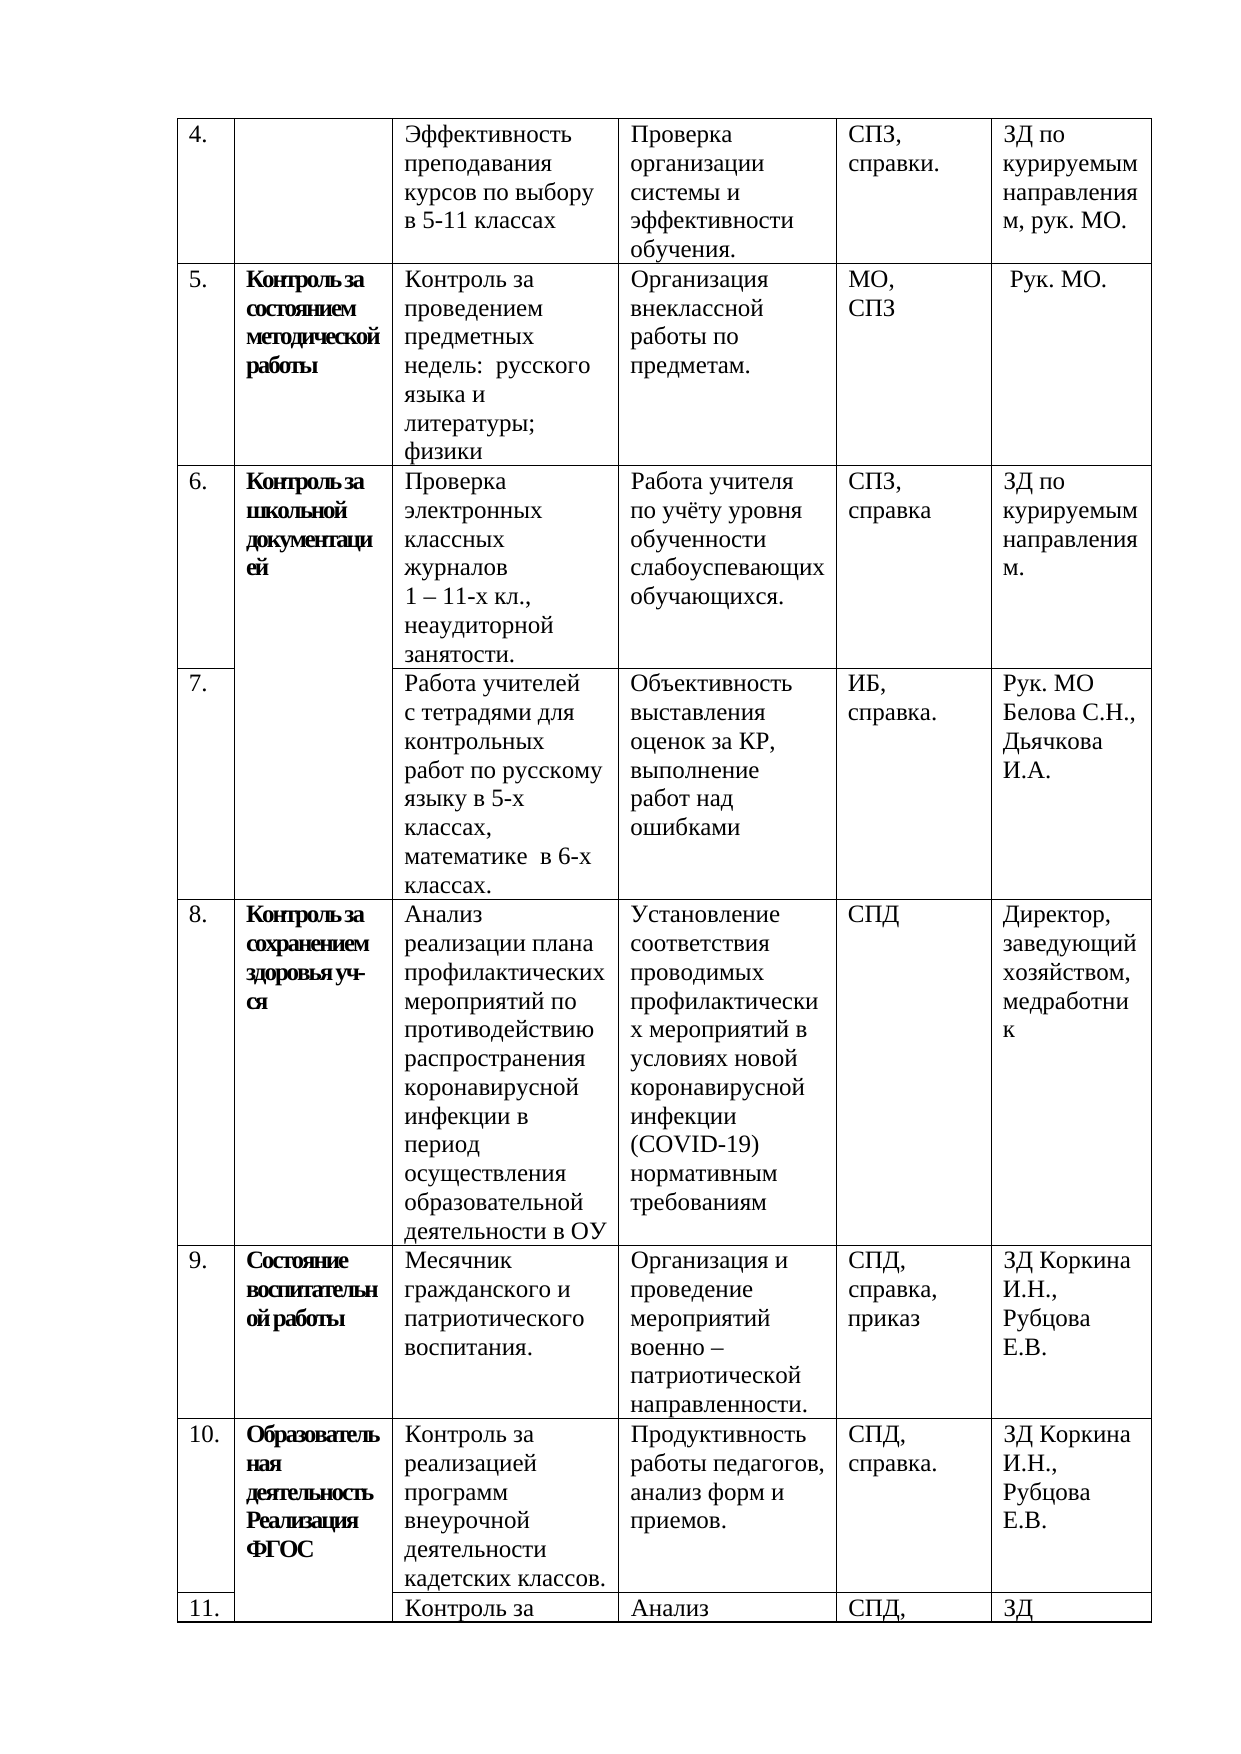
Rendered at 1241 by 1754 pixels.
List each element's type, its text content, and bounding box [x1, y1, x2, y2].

table_cell СПД, справка, приказ [837, 1246, 991, 1418]
table_cell Продуктивность работы педагогов, анализ форм и приемов. [619, 1419, 836, 1592]
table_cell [837, 1593, 991, 1621]
table_cell МО, СПЗ [837, 264, 991, 465]
table_cell 9. [178, 1246, 234, 1418]
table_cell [235, 119, 392, 263]
table_cell Организация внеклассной работы по предметам. [619, 264, 836, 465]
table_cell 7. [178, 669, 234, 898]
table_cell Контроль за школьной документацией [235, 466, 392, 898]
table_cell ЗД по курируемым направлениям, рук. МО. [992, 119, 1151, 263]
table_cell Контроль за проведением предметных недель: русского языка и литературы; физики [393, 264, 618, 465]
table_cell 10. [178, 1419, 234, 1592]
table_cell Рук. МО Белова С.Н., Дьячкова И.А. [992, 669, 1151, 898]
table_cell 5. [178, 264, 234, 465]
table_cell СПД, справка. [837, 1419, 991, 1592]
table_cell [619, 1593, 836, 1621]
table_cell Организация и проведение мероприятий военно – патриотической направленности. [619, 1246, 836, 1418]
table_cell Контроль за сохранением здоровья уч-ся [235, 900, 392, 1244]
table_cell ЗД Коркина И.Н., Рубцова Е.В. [992, 1419, 1151, 1592]
table_cell ИБ, справка. [837, 669, 991, 898]
table_cell СПЗ, справки. [837, 119, 991, 263]
table_cell Состояние воспитательной работы [235, 1246, 392, 1418]
table_cell 8. [178, 900, 234, 1244]
table_cell Образовательная деятельность Реализация ФГОС [235, 1419, 392, 1621]
table_cell Работа учителей с тетрадями для контрольных работ по русскому языку в 5-х классах, математике в 6-х классах. [393, 669, 618, 898]
table_cell 4. [178, 119, 234, 263]
table_cell ЗД по курируемым направлениям. [992, 466, 1151, 667]
table_cell 11. [178, 1593, 234, 1621]
table_cell Директор, заведующий хозяйством, медработник [992, 900, 1151, 1244]
table_cell Установление соответствия проводимых профилактических мероприятий в условиях новой коронавирусной инфекции (COVID-19) нормативным требованиям [619, 900, 836, 1244]
table_cell Проверка организации системы и эффективности обучения. [619, 119, 836, 263]
table_cell ЗД Коркина И.Н., Рубцова Е.В. [992, 1246, 1151, 1418]
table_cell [393, 1593, 618, 1621]
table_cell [992, 1593, 1151, 1621]
table_cell СПД [837, 900, 991, 1244]
table_cell Рук. МО. [992, 264, 1151, 465]
table_cell Проверка электронных классных журналов 1 – 11-х кл., неаудиторной занятости. [393, 466, 618, 667]
table_cell Анализ реализации плана профилактических мероприятий по противодействию распространения коронавирусной инфекции в период осуществления образовательной деятельности в ОУ [393, 900, 618, 1244]
table_cell Эффективность преподавания курсов по выбору в 5-11 классах [393, 119, 618, 263]
table_cell Месячник гражданского и патриотического воспитания. [393, 1246, 618, 1418]
table_cell Объективность выставления оценок за КР, выполнение работ над ошибками [619, 669, 836, 898]
table_cell Контроль за состоянием методической работы [235, 264, 392, 465]
table_cell 6. [178, 466, 234, 667]
table_cell Работа учителя по учёту уровня обученности слабоуспевающих обучающихся. [619, 466, 836, 667]
table_cell СПЗ, справка [837, 466, 991, 667]
table_cell Контроль за реализацией программ внеурочной деятельности кадетских классов. [393, 1419, 618, 1592]
